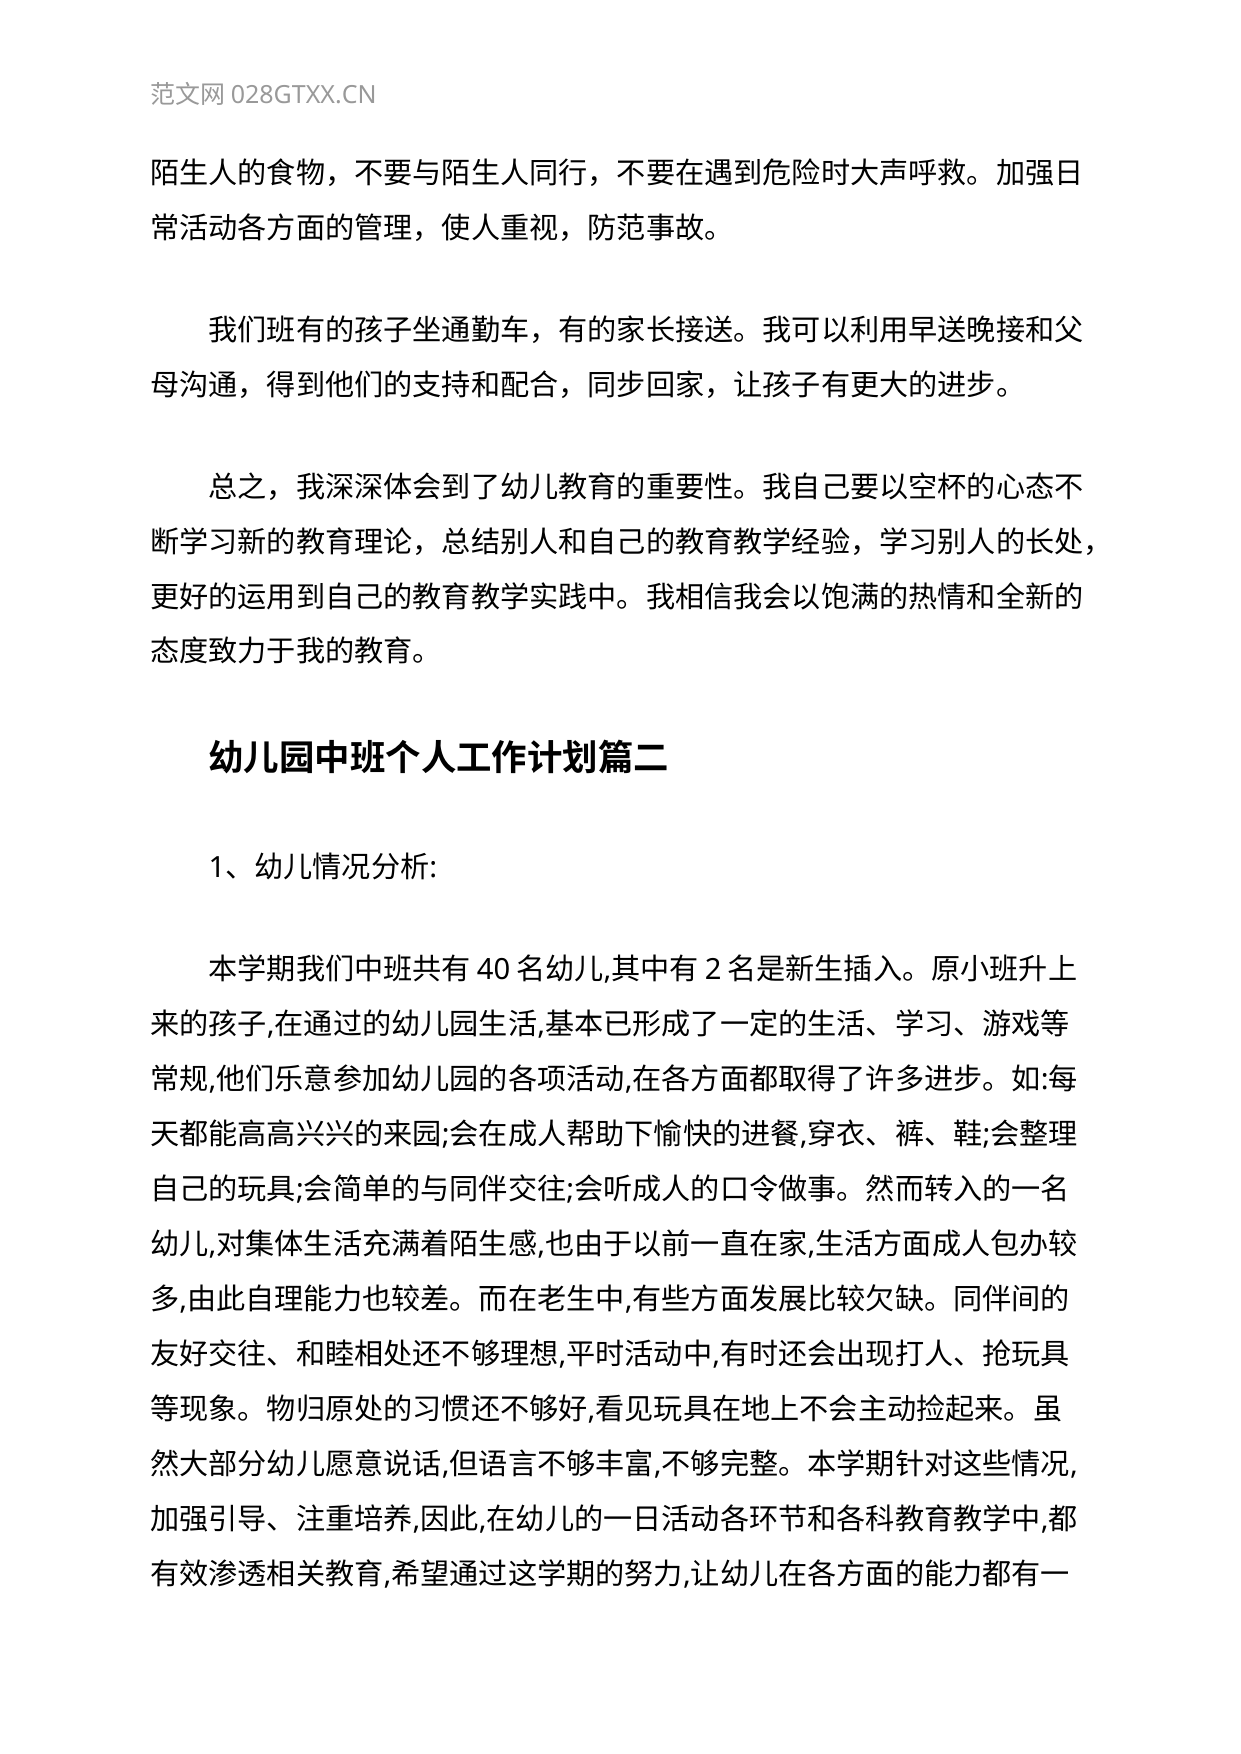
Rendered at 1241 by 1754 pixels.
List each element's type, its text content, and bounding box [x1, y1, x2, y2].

text 幼儿园中班个人工作计划篇二 [150, 730, 1090, 781]
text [150, 945, 1090, 1593]
text 我们班有的孩子坐通勤车，有的家长接送。我可以利用早送晚接和父母沟通，得到他们的支持和配合，同步回家，让孩子有更大的进步。 [150, 307, 1090, 404]
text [150, 150, 1090, 247]
text 1、幼儿情况分析: [150, 843, 1090, 886]
text 总之，我深深体会到了幼儿教育的重要性。我自己要以空杯的心态不断学习新的教育理论，总结别人和自己的教育教学经验，学习别人的长处，更好的运用到自己的教育教学实践中。我相信我会以饱满的热情和全新的态度致力于我的教育。 [150, 463, 1090, 670]
